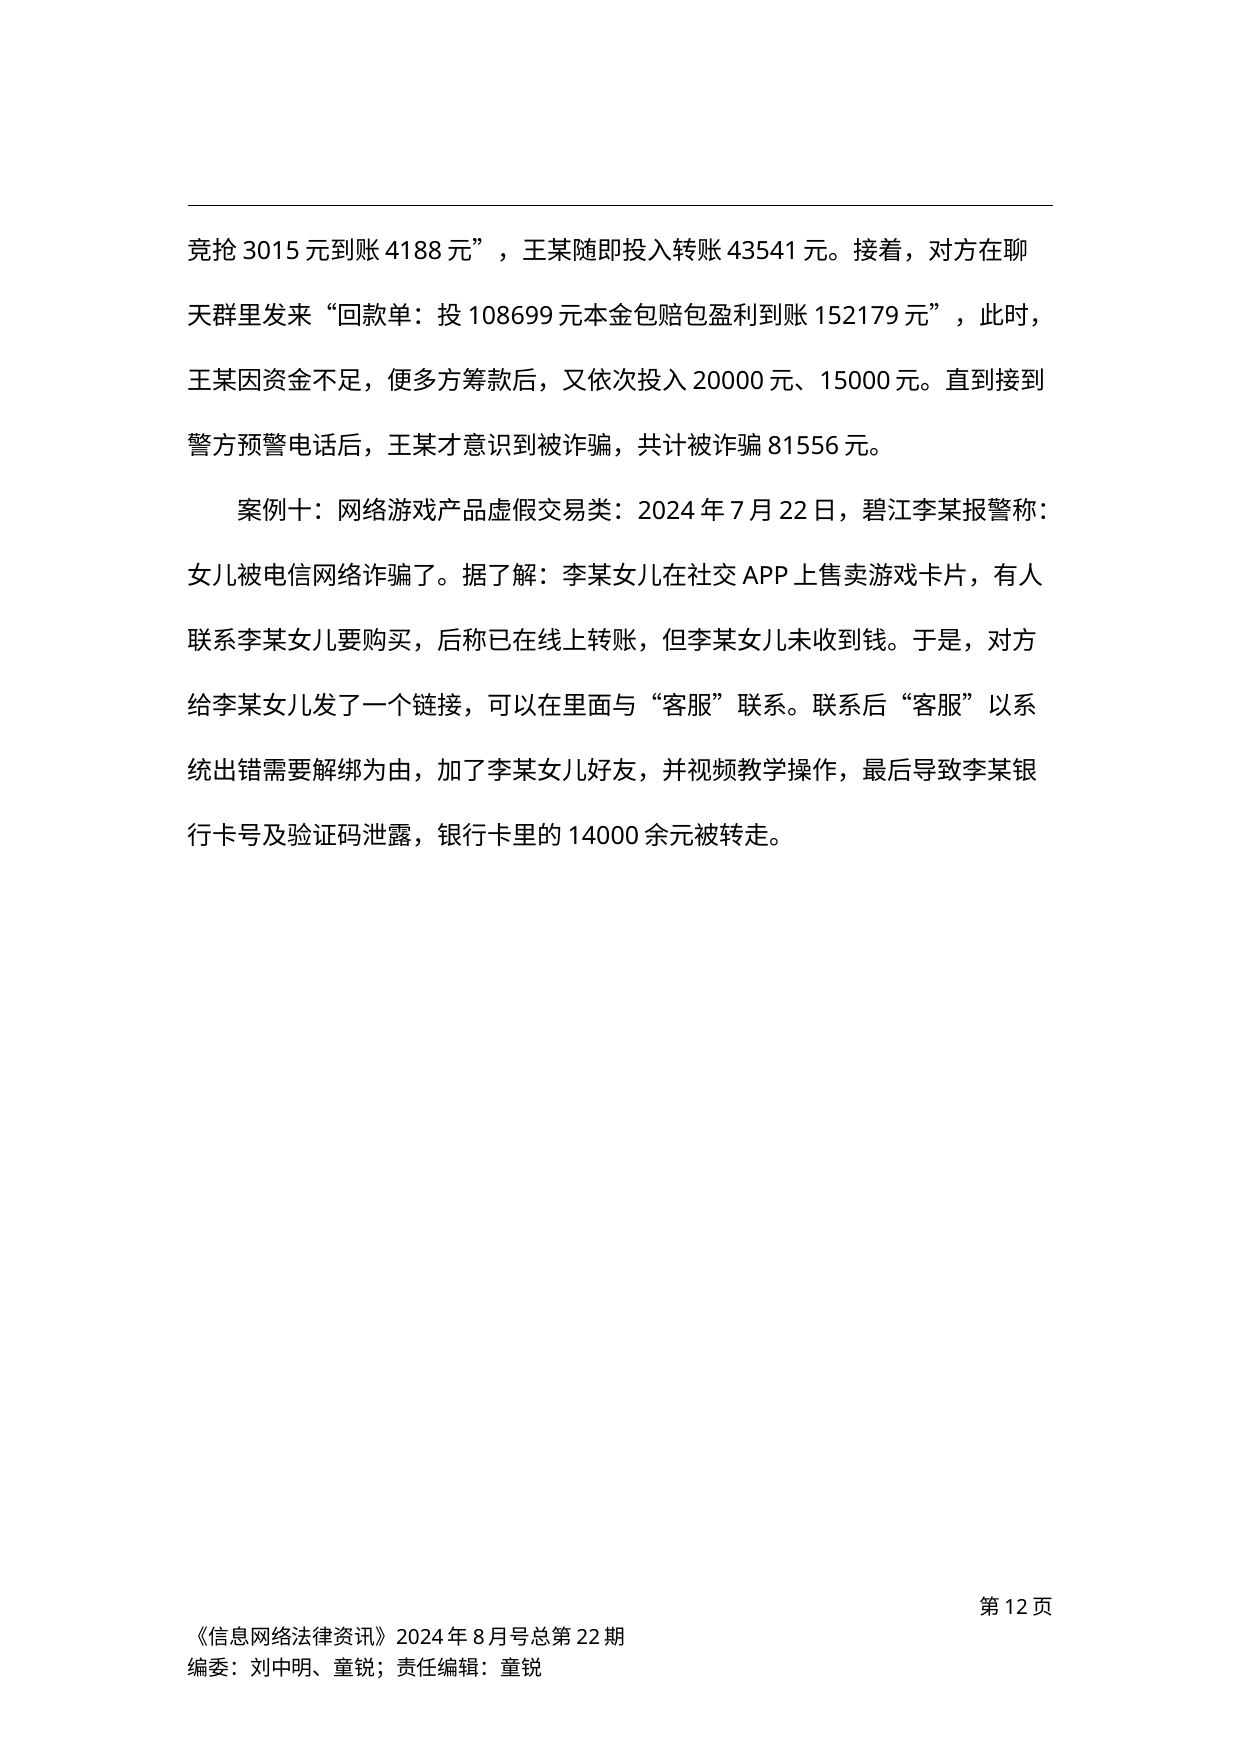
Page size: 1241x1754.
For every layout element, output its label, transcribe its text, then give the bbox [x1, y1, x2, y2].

title 案例十：网络游戏产品虚假交易类：2024年7月22日，碧江李某报警称：女儿被电信网络诈骗了。据了解：李某女儿在社交APP上售卖游戏卡片，有人联系李某女儿要购买，后称已在线上转账，但李某女儿未收到钱。于是，对方给李某女儿发了一个链接，可以在里面与“客服”联系。联系后“客服”以系统出错需要解绑为由，加了李某女儿好友，并视频教学操作，最后导致李某银行卡号及验证码泄露，银行卡里的14000余元被转走。 [187, 476, 1053, 866]
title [187, 216, 1053, 476]
